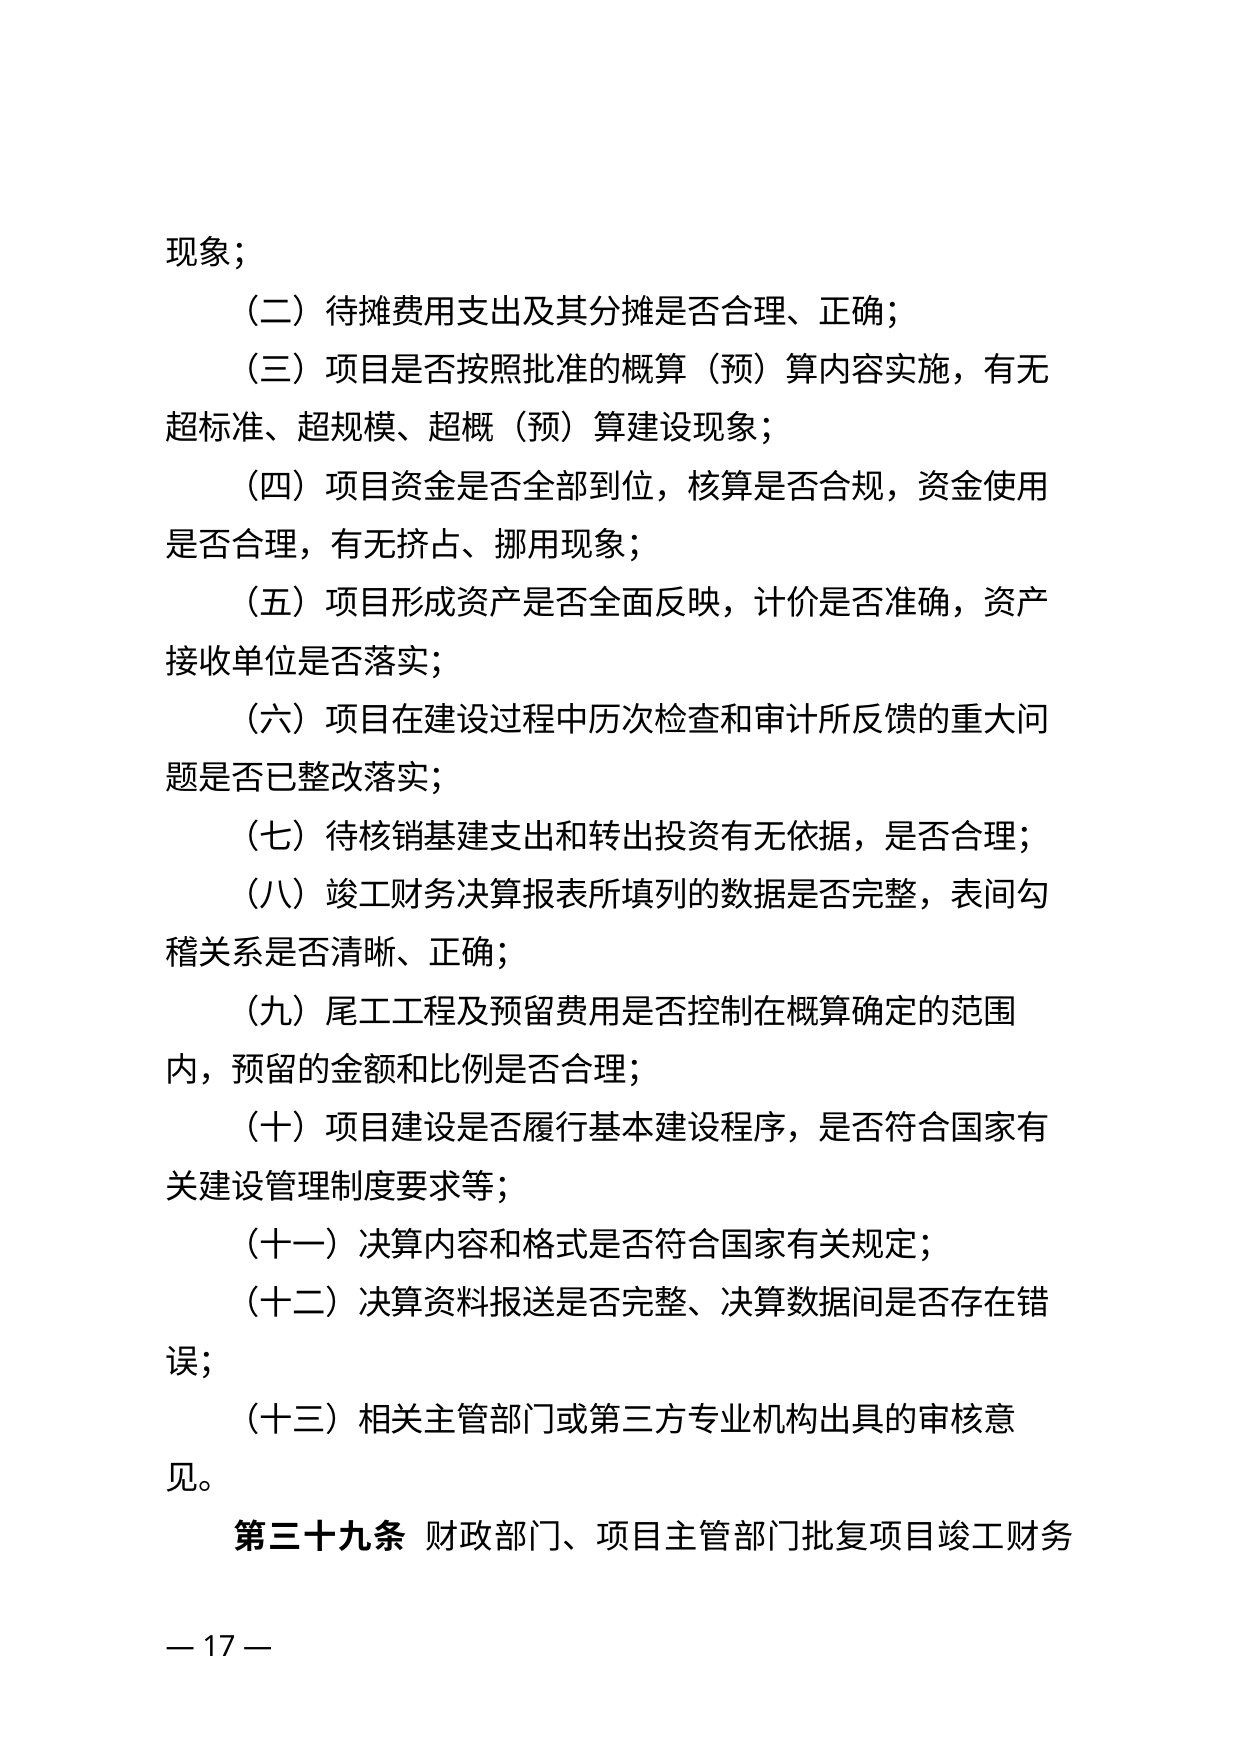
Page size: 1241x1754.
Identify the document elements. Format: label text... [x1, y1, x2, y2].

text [165, 1501, 1075, 1566]
text （七）待核销基建支出和转出投资有无依据，是否合理； [165, 801, 1075, 860]
text （十一）决算内容和格式是否符合国家有关规定； [165, 1210, 1075, 1268]
text （八）竣工财务决算报表所填列的数据是否完整，表间勾稽关系是否清晰、正确； [165, 860, 1075, 976]
text （九）尾工工程及预留费用是否控制在概算确定的范围内，预留的金额和比例是否合理； [165, 976, 1075, 1093]
text （十二）决算资料报送是否完整、决算数据间是否存在错误； [165, 1268, 1075, 1385]
text （四）项目资金是否全部到位，核算是否合规，资金使用是否合理，有无挤占、挪用现象； [165, 451, 1075, 568]
text （六）项目在建设过程中历次检查和审计所反馈的重大问题是否已整改落实； [165, 685, 1075, 801]
text （三）项目是否按照批准的概算（预）算内容实施，有无超标准、超规模、超概（预）算建设现象； [165, 335, 1075, 451]
text （十三）相关主管部门或第三方专业机构出具的审核意见。 [165, 1385, 1075, 1501]
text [165, 218, 1075, 276]
text （十）项目建设是否履行基本建设程序，是否符合国家有关建设管理制度要求等； [165, 1093, 1075, 1210]
text （二）待摊费用支出及其分摊是否合理、正确； [165, 276, 1075, 335]
text （五）项目形成资产是否全面反映，计价是否准确，资产接收单位是否落实； [165, 568, 1075, 685]
